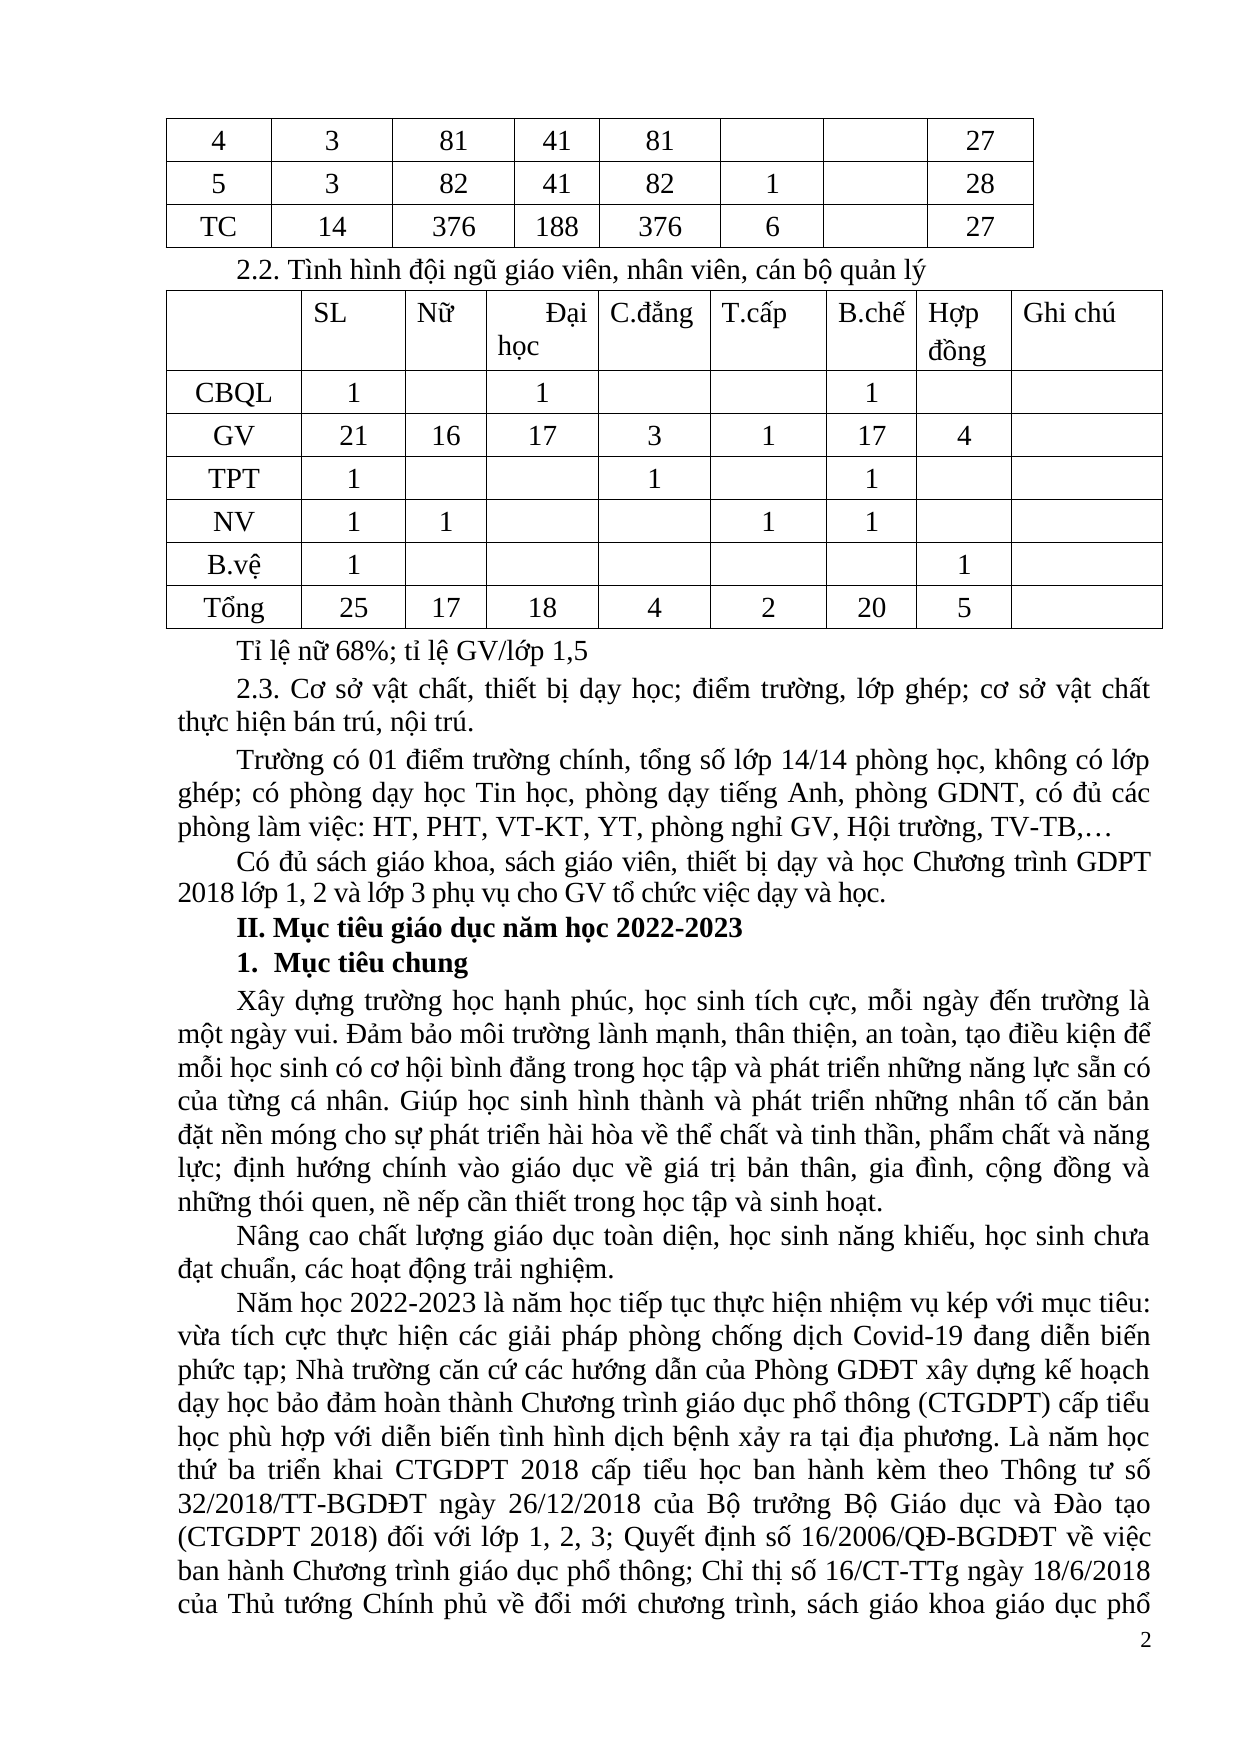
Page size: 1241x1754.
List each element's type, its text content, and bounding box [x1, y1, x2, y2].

table_cell [487, 500, 598, 542]
table_cell 82 [393, 162, 514, 204]
table_cell 5 [167, 162, 271, 204]
table_cell 27 [928, 205, 1033, 247]
table_cell 14 [272, 205, 392, 247]
table_cell 17 [487, 414, 598, 456]
table_cell 1 [827, 371, 916, 413]
table_cell [824, 119, 927, 161]
table_cell 21 [302, 414, 405, 456]
table_cell [824, 162, 927, 204]
table_cell [487, 543, 598, 585]
table_cell 1 [302, 457, 405, 499]
text Trường có 01 điểm trường chính, tổng số lớp 14/14 phòng học, không có lớp ghép; có phòng dạy học Tin học, phòng dạy tiếng Anh, phòng GDNT, có đủ các phòng làm việc: HT, PHT, VT-KT, YT, phòng nghỉ GV, Hội trường, TV-TB,… [177, 742, 1152, 843]
table_cell 1 [302, 371, 405, 413]
table_cell 1 [302, 500, 405, 542]
table_cell TC [167, 205, 271, 247]
table_cell [824, 205, 927, 247]
table_cell 188 [515, 205, 599, 247]
table_cell [1012, 414, 1162, 456]
table_header Hợp đồng [917, 291, 1011, 370]
table_cell 1 [302, 543, 405, 585]
table_cell 1 [711, 414, 826, 456]
table_cell 4 [599, 586, 710, 628]
table_cell 1 [711, 500, 826, 542]
table_cell [1012, 543, 1162, 585]
table_cell 81 [600, 119, 720, 161]
table_header C.đẳng [599, 291, 710, 370]
table_cell 3 [599, 414, 710, 456]
table_cell TPT [167, 457, 301, 499]
table_cell [487, 457, 598, 499]
table_cell 3 [272, 119, 392, 161]
table_cell 1 [599, 457, 710, 499]
text Có đủ sách giáo khoa, sách giáo viên, thiết bị dạy và học Chương trình GDPT 2018 lớp 1, 2 và lớp 3 phụ vụ cho GV tổ chức việc dạy và học. [177, 847, 1152, 909]
table_cell 1 [406, 500, 486, 542]
table_header B.chế [827, 291, 916, 370]
table_cell [1012, 586, 1162, 628]
table_cell [917, 457, 1011, 499]
table_cell [721, 119, 823, 161]
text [177, 1285, 1152, 1620]
table_cell [406, 543, 486, 585]
text Xây dựng trường học hạnh phúc, học sinh tích cực, mỗi ngày đến trường là một ngày vui. Đảm bảo môi trường lành mạnh, thân thiện, an toàn, tạo điều kiện để mỗi học sinh có cơ hội bình đẳng trong học tập và phát triển những năng lực sẵn có của từng cá nhân. Giúp học sinh hình thành và phát triển những nhân tố căn bản đặt nền móng cho sự phát triển hài hòa về thể chất và tinh thần, phẩm chất và năng lực; định hướng chính vào giáo dục về giá trị bản thân, gia đình, cộng đồng và những thói quen, nề nếp cần thiết trong học tập và sinh hoạt. [177, 983, 1152, 1218]
table_cell 1 [487, 371, 598, 413]
text 2.3. Cơ sở vật chất, thiết bị dạy học; điểm trường, lớp ghép; cơ sở vật chất thực hiện bán trú, nội trú. [177, 671, 1152, 738]
table_cell [1012, 457, 1162, 499]
table_cell 28 [928, 162, 1033, 204]
table_cell 4 [917, 414, 1011, 456]
table_cell 1 [827, 500, 916, 542]
table_cell [1012, 500, 1162, 542]
table_cell [917, 500, 1011, 542]
text Nâng cao chất lượng giáo dục toàn diện, học sinh năng khiếu, học sinh chưa đạt chuẩn, các hoạt động trải nghiệm. [177, 1218, 1152, 1285]
table_cell [406, 371, 486, 413]
table_header Ghi chú [1012, 291, 1162, 370]
table_cell 4 [167, 119, 271, 161]
table_cell 1 [827, 457, 916, 499]
table_cell B.vệ [167, 543, 301, 585]
table_cell [599, 543, 710, 585]
table_cell 27 [928, 119, 1033, 161]
table_cell 1 [917, 543, 1011, 585]
table_header [167, 291, 301, 370]
text Tỉ lệ nữ 68%; tỉ lệ GV/lớp 1,5 [177, 633, 1152, 667]
table_cell GV [167, 414, 301, 456]
table_cell 82 [600, 162, 720, 204]
table_cell 376 [600, 205, 720, 247]
table_cell [827, 543, 916, 585]
table_header T.cấp [711, 291, 826, 370]
table_cell CBQL [167, 371, 301, 413]
table_cell [1012, 371, 1162, 413]
table_cell 3 [272, 162, 392, 204]
table_cell 17 [827, 414, 916, 456]
table_cell 17 [406, 586, 486, 628]
table_cell 2 [711, 586, 826, 628]
table_header Nữ [406, 291, 486, 370]
table_cell NV [167, 500, 301, 542]
table_cell 1 [721, 162, 823, 204]
table_cell 41 [515, 119, 599, 161]
table_header Đại học [487, 291, 598, 370]
table_cell [711, 543, 826, 585]
table_cell 18 [487, 586, 598, 628]
table_cell 16 [406, 414, 486, 456]
text 2.2. Tình hình đội ngũ giáo viên, nhân viên, cán bộ quản lý [177, 252, 1152, 286]
list Mục tiêu chung [236, 948, 1152, 979]
table_header SL [302, 291, 405, 370]
table_cell [599, 500, 710, 542]
table_cell [406, 457, 486, 499]
table_cell 25 [302, 586, 405, 628]
text II. Mục tiêu giáo dục năm học 2022-2023 [177, 913, 1152, 944]
table_cell [711, 457, 826, 499]
table_cell 20 [827, 586, 916, 628]
table_cell [711, 371, 826, 413]
table_cell 5 [917, 586, 1011, 628]
table_cell [599, 371, 710, 413]
table_cell 6 [721, 205, 823, 247]
table_cell 81 [393, 119, 514, 161]
table_cell 41 [515, 162, 599, 204]
table_cell 376 [393, 205, 514, 247]
table_cell Tổng [167, 586, 301, 628]
table_cell [917, 371, 1011, 413]
